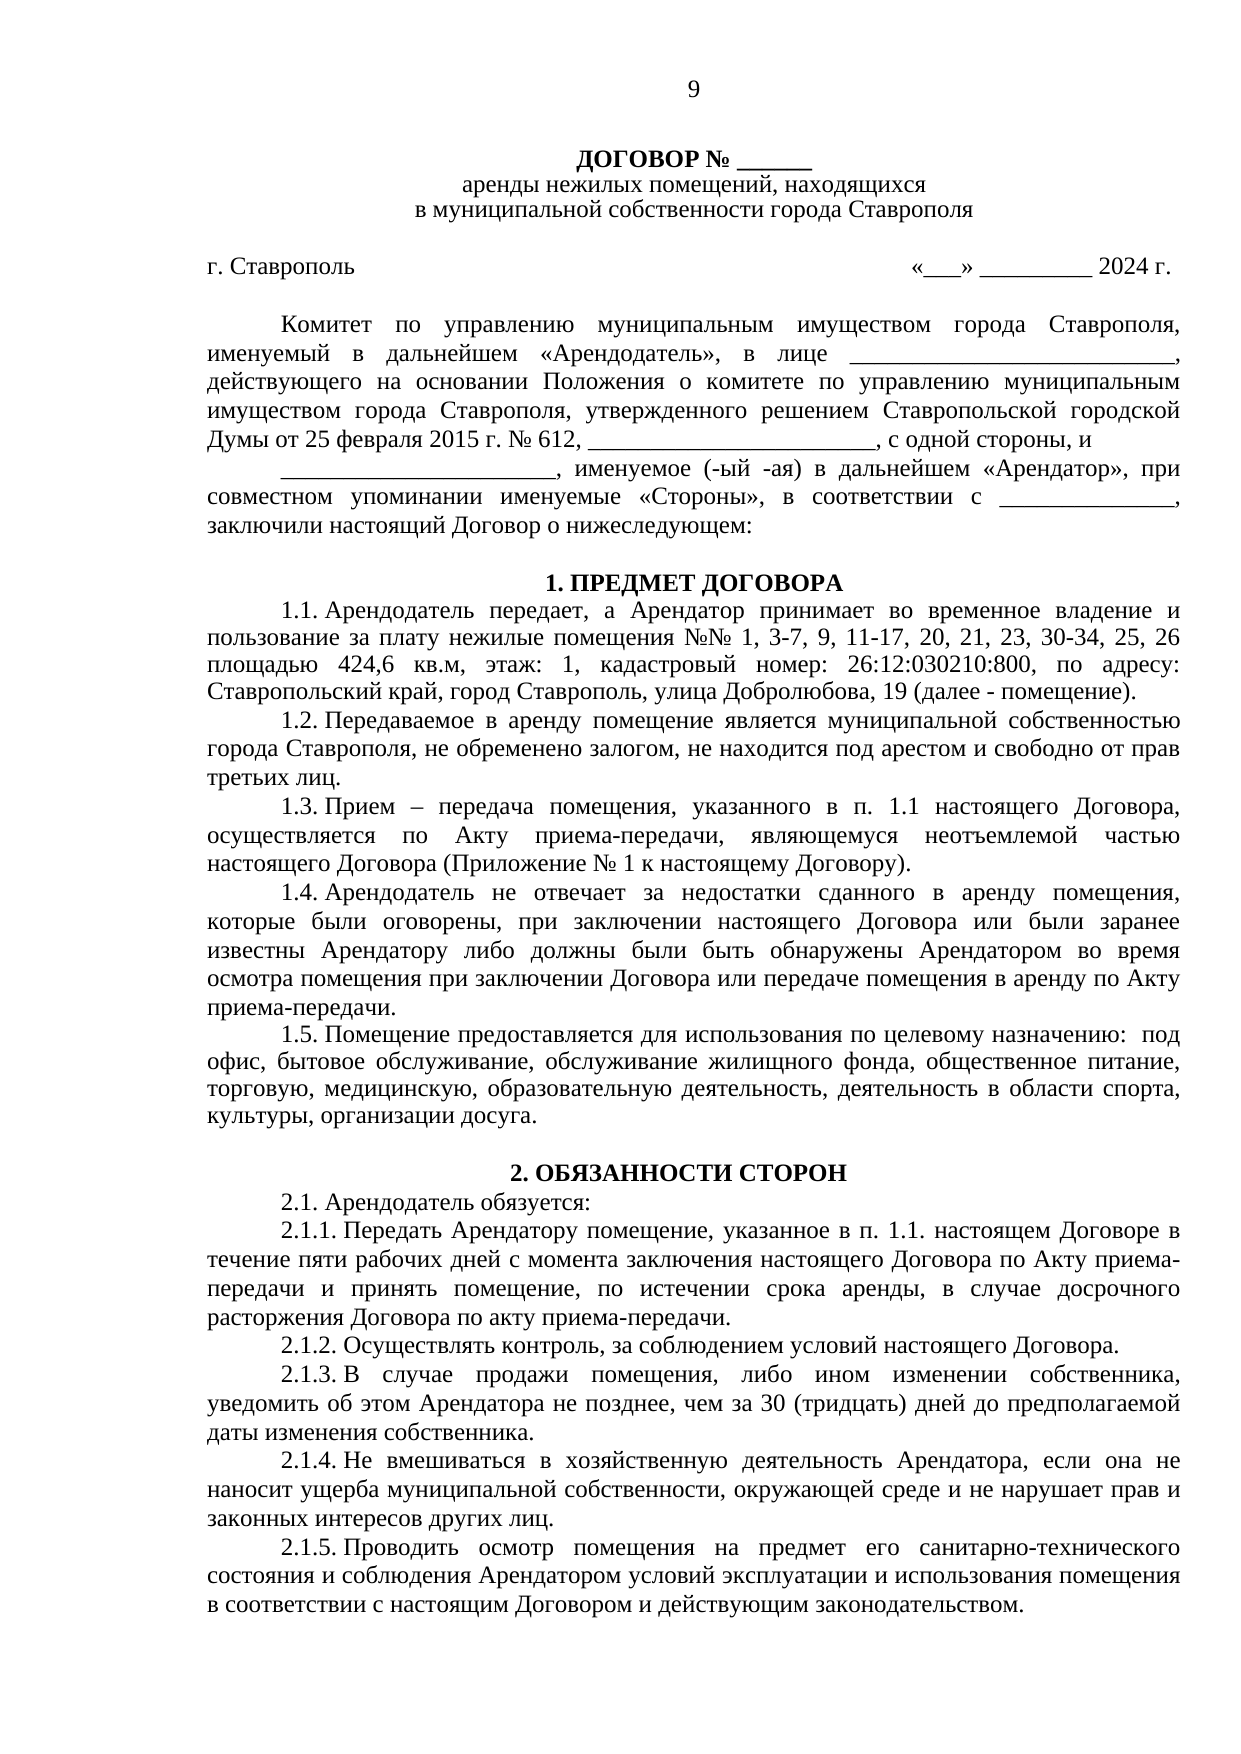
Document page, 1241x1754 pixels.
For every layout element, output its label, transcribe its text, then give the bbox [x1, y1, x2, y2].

text 2.1.1. Передать Арендатору помещение, указанное в п. 1.1. настоящем Договоре в течение пяти рабочих дней с момента заключения настоящего Договора по Акту приема-передачи и принять помещение, по истечении срока аренды, в случае досрочного расторжения Договора по акту приема-передачи. [207, 1216, 1181, 1331]
text 1.1. Арендодатель передает, а Арендатор принимает во временное владение и пользование за плату нежилые помещения №№ 1, 3-7, 9, 11-17, 20, 21, 23, 30-34, 25, 26 площадью 424,6 кв.м, этаж: 1, кадастровый номер: 26:12:030210:800, по адресу: Ставропольский край, город Ставрополь, улица Добролюбова, 19 (далее - помещение). [207, 596, 1181, 705]
text аренды нежилых помещений, находящихся [207, 173, 1181, 198]
text 2. ОБЯЗАННОСТИ СТОРОН [207, 1158, 1181, 1187]
text 1.3. Прием – передача помещения, указанного в п. 1.1 настоящего Договора, осуществляется по Акту приема-передачи, являющемуся неотъемлемой частью настоящего Договора (Приложение № 1 к настоящему Договору). [207, 791, 1181, 877]
text 1. ПРЕДМЕТ ДОГОВОРА [207, 568, 1181, 596]
text 2.1.4. Не вмешиваться в хозяйственную деятельность Арендатора, если она не наносит ущерба муниципальной собственности, окружающей среде и не нарушает прав и законных интересов других лиц. [207, 1446, 1181, 1532]
text Комитет по управлению муниципальным имуществом города Ставрополя, именуемый в дальнейшем «Арендодатель», в лице __________________________, действующего на основании Положения о комитете по управлению муниципальным имуществом города Ставрополя, утвержденного решением Ставропольской городской Думы от 25 февраля 2015 г. № 612, _______________________, с одной стороны, и [207, 309, 1181, 453]
text 2.1.2. Осуществлять контроль, за соблюдением условий настоящего Договора. [207, 1331, 1181, 1359]
text 2.1. Арендодатель обязуется: [207, 1187, 1181, 1216]
text г. Ставрополь «___» _________ 2024 г. [207, 251, 1181, 280]
text 1.2. Передаваемое в аренду помещение является муниципальной собственностью города Ставрополя, не обременено залогом, не находится под арестом и свободно от прав третьих лиц. [207, 705, 1181, 791]
text в муниципальной собственности города Ставрополя [207, 198, 1181, 223]
text ______________________, именуемое (-ый -ая) в дальнейшем «Арендатор», при совместном упоминании именуемые «Стороны», в соответствии с ______________, заключили настоящий Договор о нижеследующем: [207, 453, 1181, 539]
text 1.4. Арендодатель не отвечает за недостатки сданного в аренду помещения, которые были оговорены, при заключении настоящего Договора или были заранее известны Арендатору либо должны были быть обнаружены Арендатором во время осмотра помещения при заключении Договора или передаче помещения в аренду по Акту приема-передачи. [207, 877, 1181, 1021]
text 2.1.5. Проводить осмотр помещения на предмет его санитарно-технического состояния и соблюдения Арендатором условий эксплуатации и использования помещения в соответствии с настоящим Договором и действующим законодательством. [207, 1532, 1181, 1618]
text 1.5. Помещение предоставляется для использования по целевому назначению: под офис, бытовое обслуживание, обслуживание жилищного фонда, общественное питание, торговую, медицинскую, образовательную деятельность, деятельность в области спорта, культуры, организации досуга. [207, 1021, 1181, 1129]
text ДОГОВОР № ______ [207, 148, 1181, 173]
text 2.1.3. В случае продажи помещения, либо ином изменении собственника, уведомить об этом Арендатора не позднее, чем за 30 (тридцать) дней до предполагаемой даты изменения собственника. [207, 1359, 1181, 1446]
